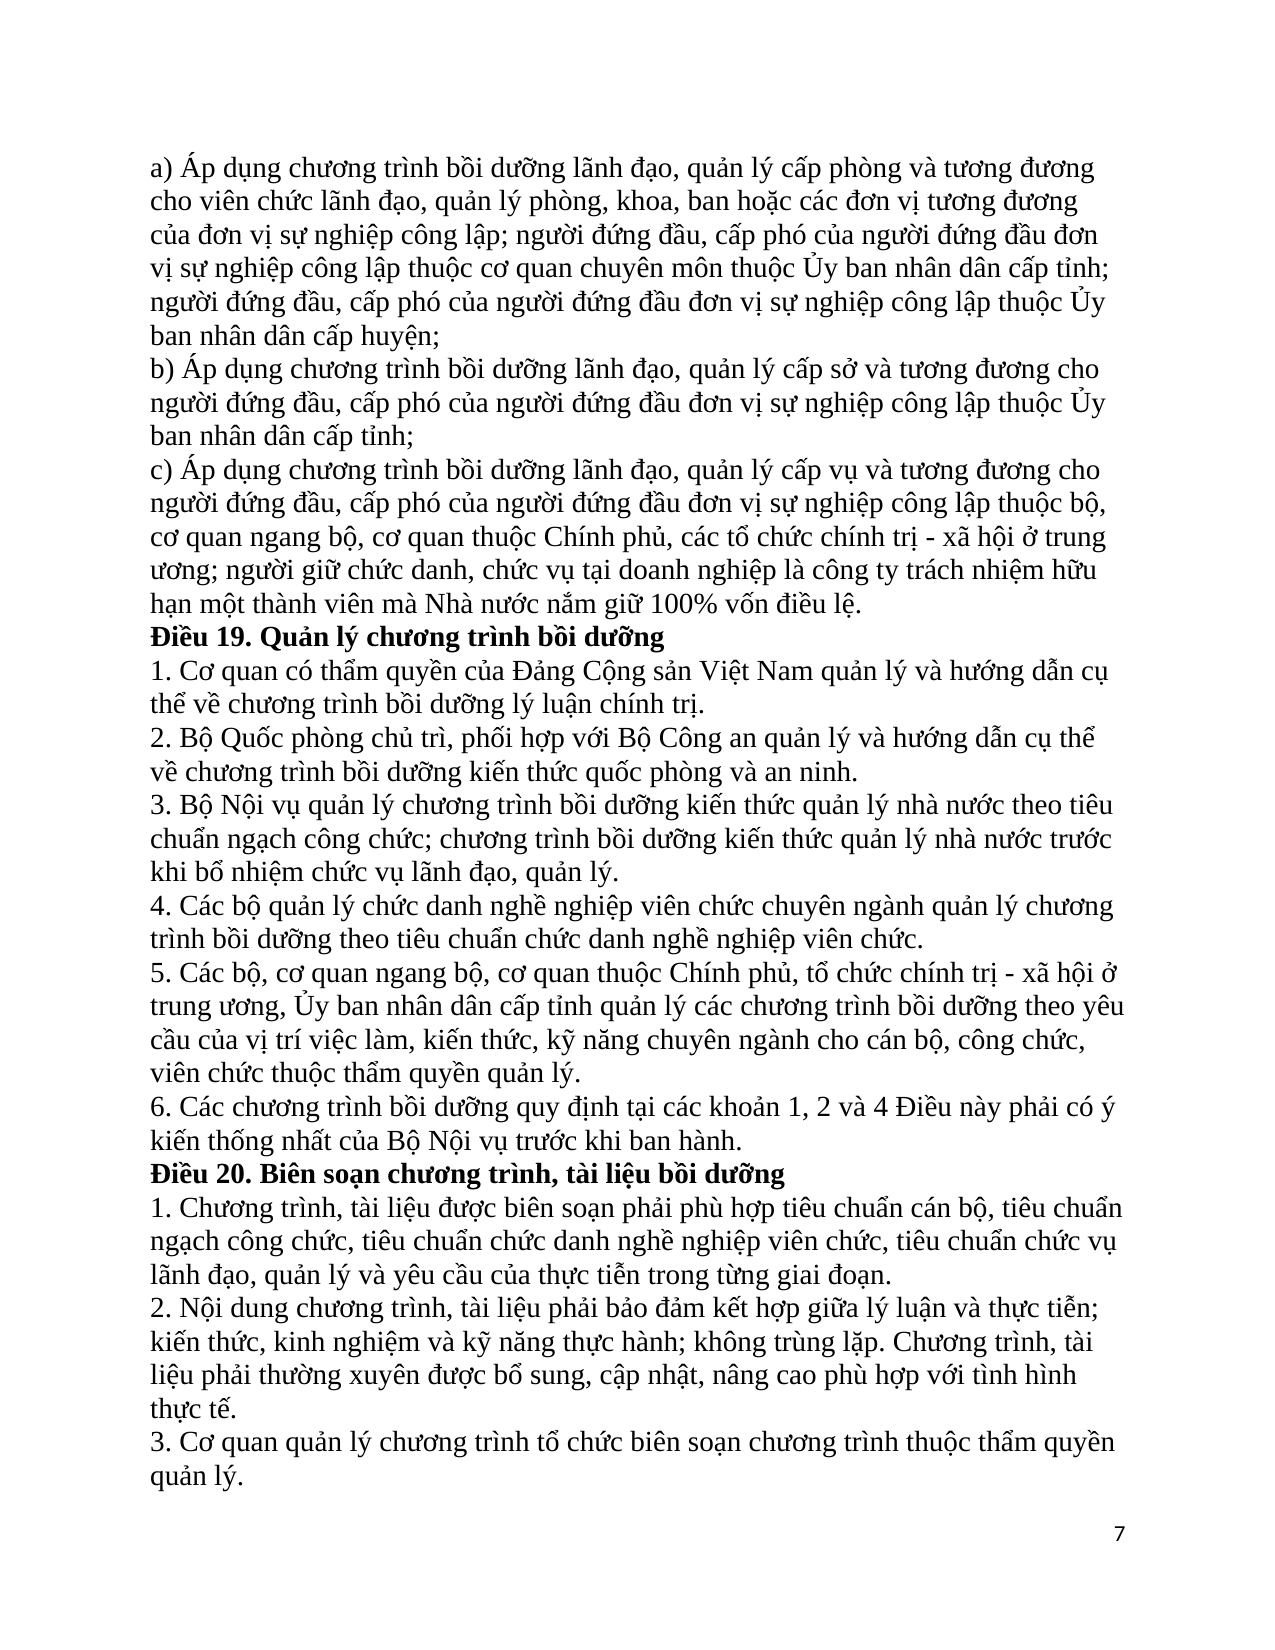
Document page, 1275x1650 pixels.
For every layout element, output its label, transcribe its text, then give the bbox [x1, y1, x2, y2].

text b) Áp dụng chương trình bồi dưỡng lãnh đạo, quản lý cấp sở và tương đương cho người đứng đầu, cấp phó của người đứng đầu đơn vị sự nghiệp công lập thuộc Ủy ban nhân dân cấp tỉnh; [150, 351, 1125, 452]
text c) Áp dụng chương trình bồi dưỡng lãnh đạo, quản lý cấp vụ và tương đương cho người đứng đầu, cấp phó của người đứng đầu đơn vị sự nghiệp công lập thuộc bộ, cơ quan ngang bộ, cơ quan thuộc Chính phủ, các tổ chức chính trị - xã hội ở trung ương; người giữ chức danh, chức vụ tại doanh nghiệp là công ty trách nhiệm hữu hạn một thành viên mà Nhà nước nắm giữ 100% vốn điều lệ. [150, 452, 1125, 619]
text 5. Các bộ, cơ quan ngang bộ, cơ quan thuộc Chính phủ, tổ chức chính trị - xã hội ở trung ương, Ủy ban nhân dân cấp tỉnh quản lý các chương trình bồi dưỡng theo yêu cầu của vị trí việc làm, kiến thức, kỹ năng chuyên ngành cho cán bộ, công chức, viên chức thuộc thẩm quyền quản lý. [150, 955, 1125, 1089]
text 1. Cơ quan có thẩm quyền của Đảng Cộng sản Việt Nam quản lý và hướng dẫn cụ thể về chương trình bồi dưỡng lý luận chính trị. [150, 653, 1125, 720]
text 2. Bộ Quốc phòng chủ trì, phối hợp với Bộ Công an quản lý và hướng dẫn cụ thể về chương trình bồi dưỡng kiến thức quốc phòng và an ninh. [150, 720, 1125, 787]
text 1. Chương trình, tài liệu được biên soạn phải phù hợp tiêu chuẩn cán bộ, tiêu chuẩn ngạch công chức, tiêu chuẩn chức danh nghề nghiệp viên chức, tiêu chuẩn chức vụ lãnh đạo, quản lý và yêu cầu của thực tiễn trong từng giai đoạn. [150, 1190, 1125, 1290]
text 4. Các bộ quản lý chức danh nghề nghiệp viên chức chuyên ngành quản lý chương trình bồi dưỡng theo tiêu chuẩn chức danh nghề nghiệp viên chức. [150, 888, 1125, 955]
text 3. Cơ quan quản lý chương trình tổ chức biên soạn chương trình thuộc thẩm quyền quản lý. [150, 1424, 1125, 1492]
text 3. Bộ Nội vụ quản lý chương trình bồi dưỡng kiến thức quản lý nhà nước theo tiêu chuẩn ngạch công chức; chương trình bồi dưỡng kiến thức quản lý nhà nước trước khi bổ nhiệm chức vụ lãnh đạo, quản lý. [150, 787, 1125, 888]
text Điều 20. Biên soạn chương trình, tài liệu bồi dưỡng [150, 1156, 1125, 1190]
text 6. Các chương trình bồi dưỡng quy định tại các khoản 1, 2 và 4 Điều này phải có ý kiến thống nhất của Bộ Nội vụ trước khi ban hành. [150, 1089, 1125, 1156]
text a) Áp dụng chương trình bồi dưỡng lãnh đạo, quản lý cấp phòng và tương đương cho viên chức lãnh đạo, quản lý phòng, khoa, ban hoặc các đơn vị tương đương của đơn vị sự nghiệp công lập; người đứng đầu, cấp phó của người đứng đầu đơn vị sự nghiệp công lập thuộc cơ quan chuyên môn thuộc Ủy ban nhân dân cấp tỉnh; người đứng đầu, cấp phó của người đứng đầu đơn vị sự nghiệp công lập thuộc Ủy ban nhân dân cấp huyện; [150, 150, 1125, 351]
text Điều 19. Quản lý chương trình bồi dưỡng [150, 619, 1125, 653]
text 2. Nội dung chương trình, tài liệu phải bảo đảm kết hợp giữa lý luận và thực tiễn; kiến thức, kinh nghiệm và kỹ năng thực hành; không trùng lặp. Chương trình, tài liệu phải thường xuyên được bổ sung, cập nhật, nâng cao phù hợp với tình hình thực tế. [150, 1290, 1125, 1424]
